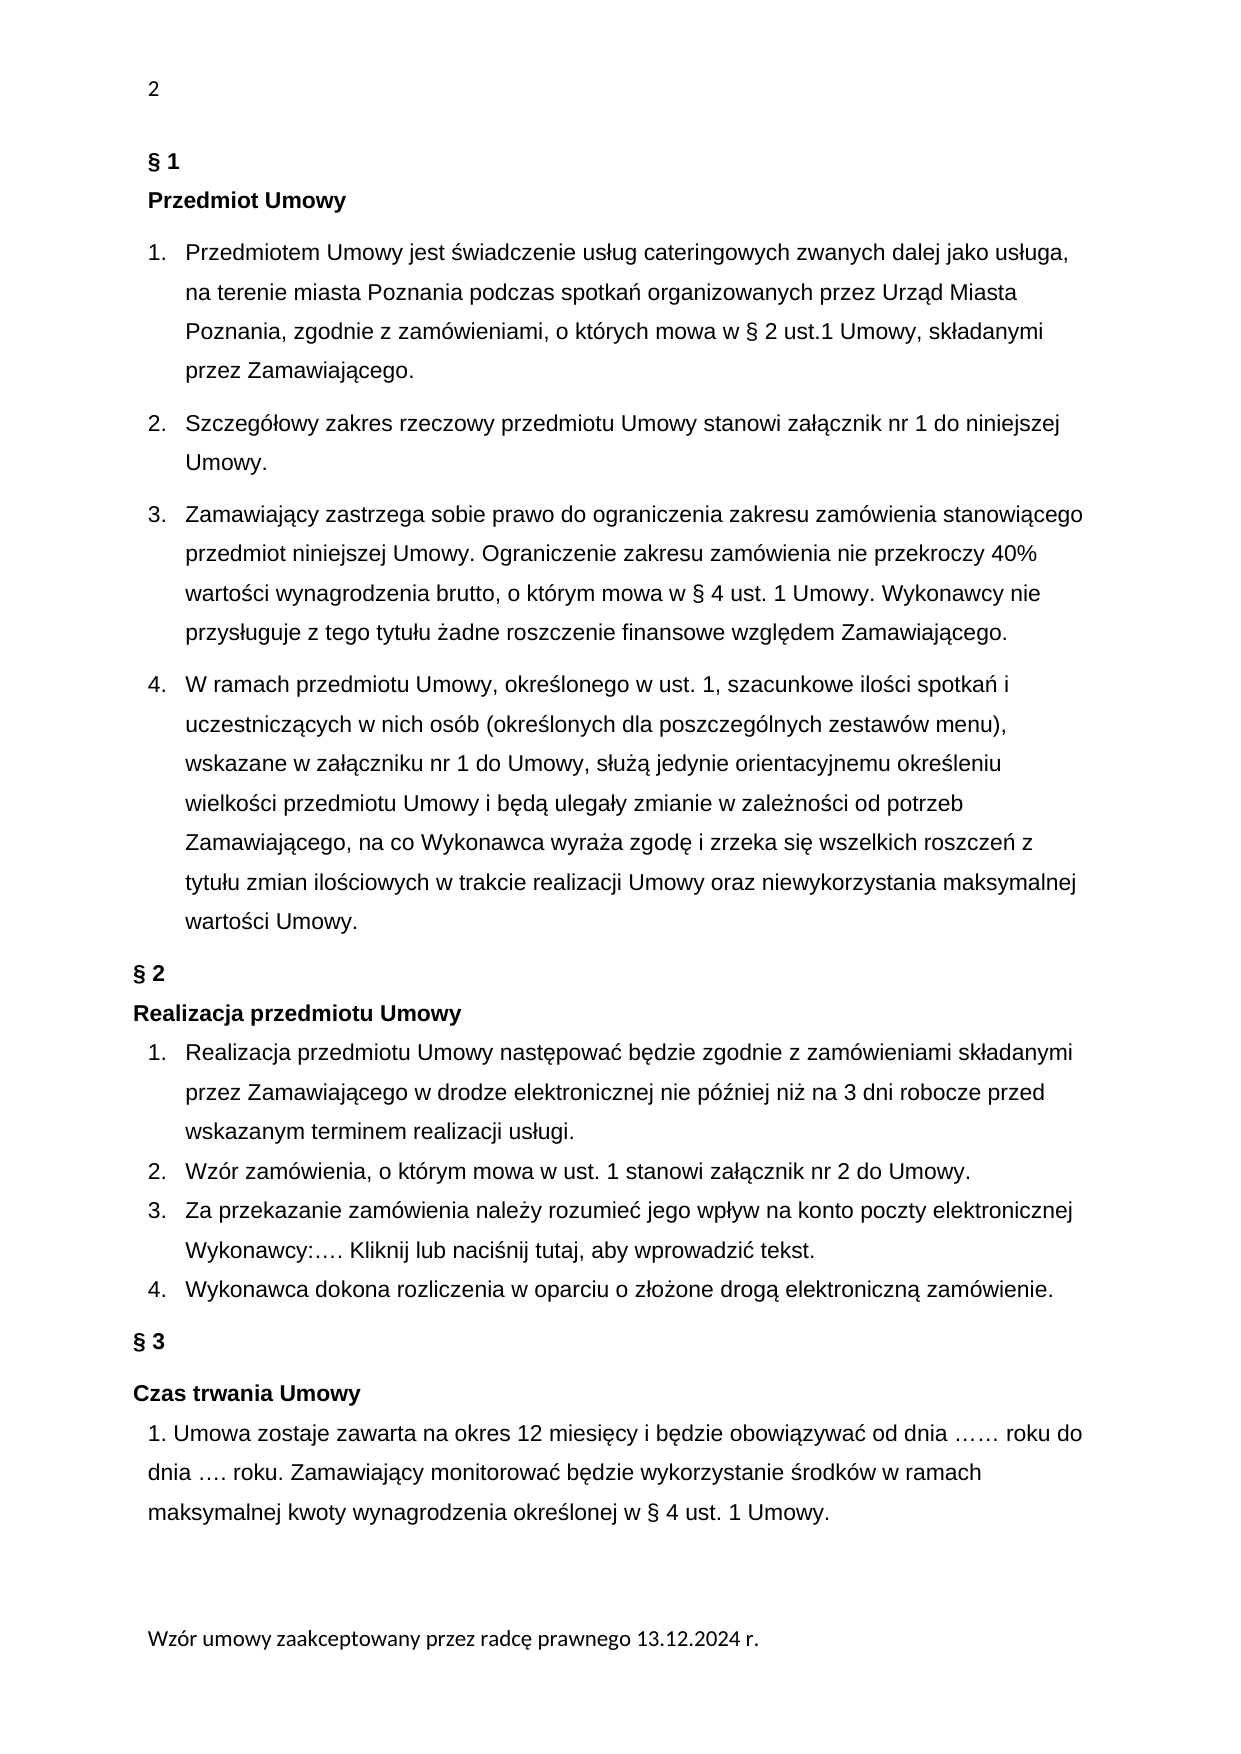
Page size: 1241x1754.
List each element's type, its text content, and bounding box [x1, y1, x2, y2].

subtitle Szczegółowy zakres rzeczowy przedmiotu Umowy stanowi załącznik nr 1 do niniejszej Umowy. [148, 409, 1093, 475]
subtitle § 1 Przedmiot Umowy [148, 148, 1093, 213]
subtitle § 2 Realizacja przedmiotu Umowy [133, 960, 1093, 1026]
text 1. Umowa zostaje zawarta na okres 12 miesięcy i będzie obowiązywać od dnia …… roku do dnia …. roku. Zamawiający monitorować będzie wykorzystanie środków w ramach maksymalnej kwoty wynagrodzenia określonej w § 4 ust. 1 Umowy. [148, 1419, 1093, 1525]
list Realizacja przedmiotu Umowy następować będzie zgodnie z zamówieniami składanymi przez Zamawiającego w drodze elektronicznej nie później niż na 3 dni robocze przed wskazanym terminem realizacji usługi. [148, 1039, 1093, 1144]
list Wykonawca dokona rozliczenia w oparciu o złożone drogą elektroniczną zamówienie. [148, 1276, 1093, 1302]
subtitle Zamawiający zastrzega sobie prawo do ograniczenia zakresu zamówienia stanowiącego przedmiot niniejszej Umowy. Ograniczenie zakresu zamówienia nie przekroczy 40% wartości wynagrodzenia brutto, o którym mowa w § 4 ust. 1 Umowy. Wykonawcy nie przysługuje z tego tytułu żadne roszczenie finansowe względem Zamawiającego. [148, 501, 1093, 646]
subtitle Czas trwania Umowy [133, 1380, 1093, 1406]
subtitle W ramach przedmiotu Umowy, określonego w ust. 1, szacunkowe ilości spotkań i uczestniczących w nich osób (określonych dla poszczególnych zestawów menu), wskazane w załączniku nr 1 do Umowy, służą jedynie orientacyjnemu określeniu wielkości przedmiotu Umowy i będą ulegały zmianie w zależności od potrzeb Zamawiającego, na co Wykonawca wyraża zgodę i zrzeka się wszelkich roszczeń z tytułu zmian ilościowych w trakcie realizacji Umowy oraz niewykorzystania maksymalnej wartości Umowy. [148, 671, 1093, 934]
list Za przekazanie zamówienia należy rozumieć jego wpływ na konto poczty elektronicznej Wykonawcy:…. [148, 1197, 1093, 1263]
subtitle Przedmiotem Umowy jest świadczenie usług cateringowych zwanych dalej jako usługa, na terenie miasta Poznania podczas spotkań organizowanych przez Urząd Miasta Poznania, zgodnie z zamówieniami, o których mowa w § 2 ust.1 Umowy, składanymi przez Zamawiającego. [148, 239, 1093, 384]
subtitle § 3 [133, 1328, 1093, 1354]
list Wzór zamówienia, o którym mowa w ust. 1 stanowi załącznik nr 2 do Umowy. [148, 1158, 1093, 1184]
